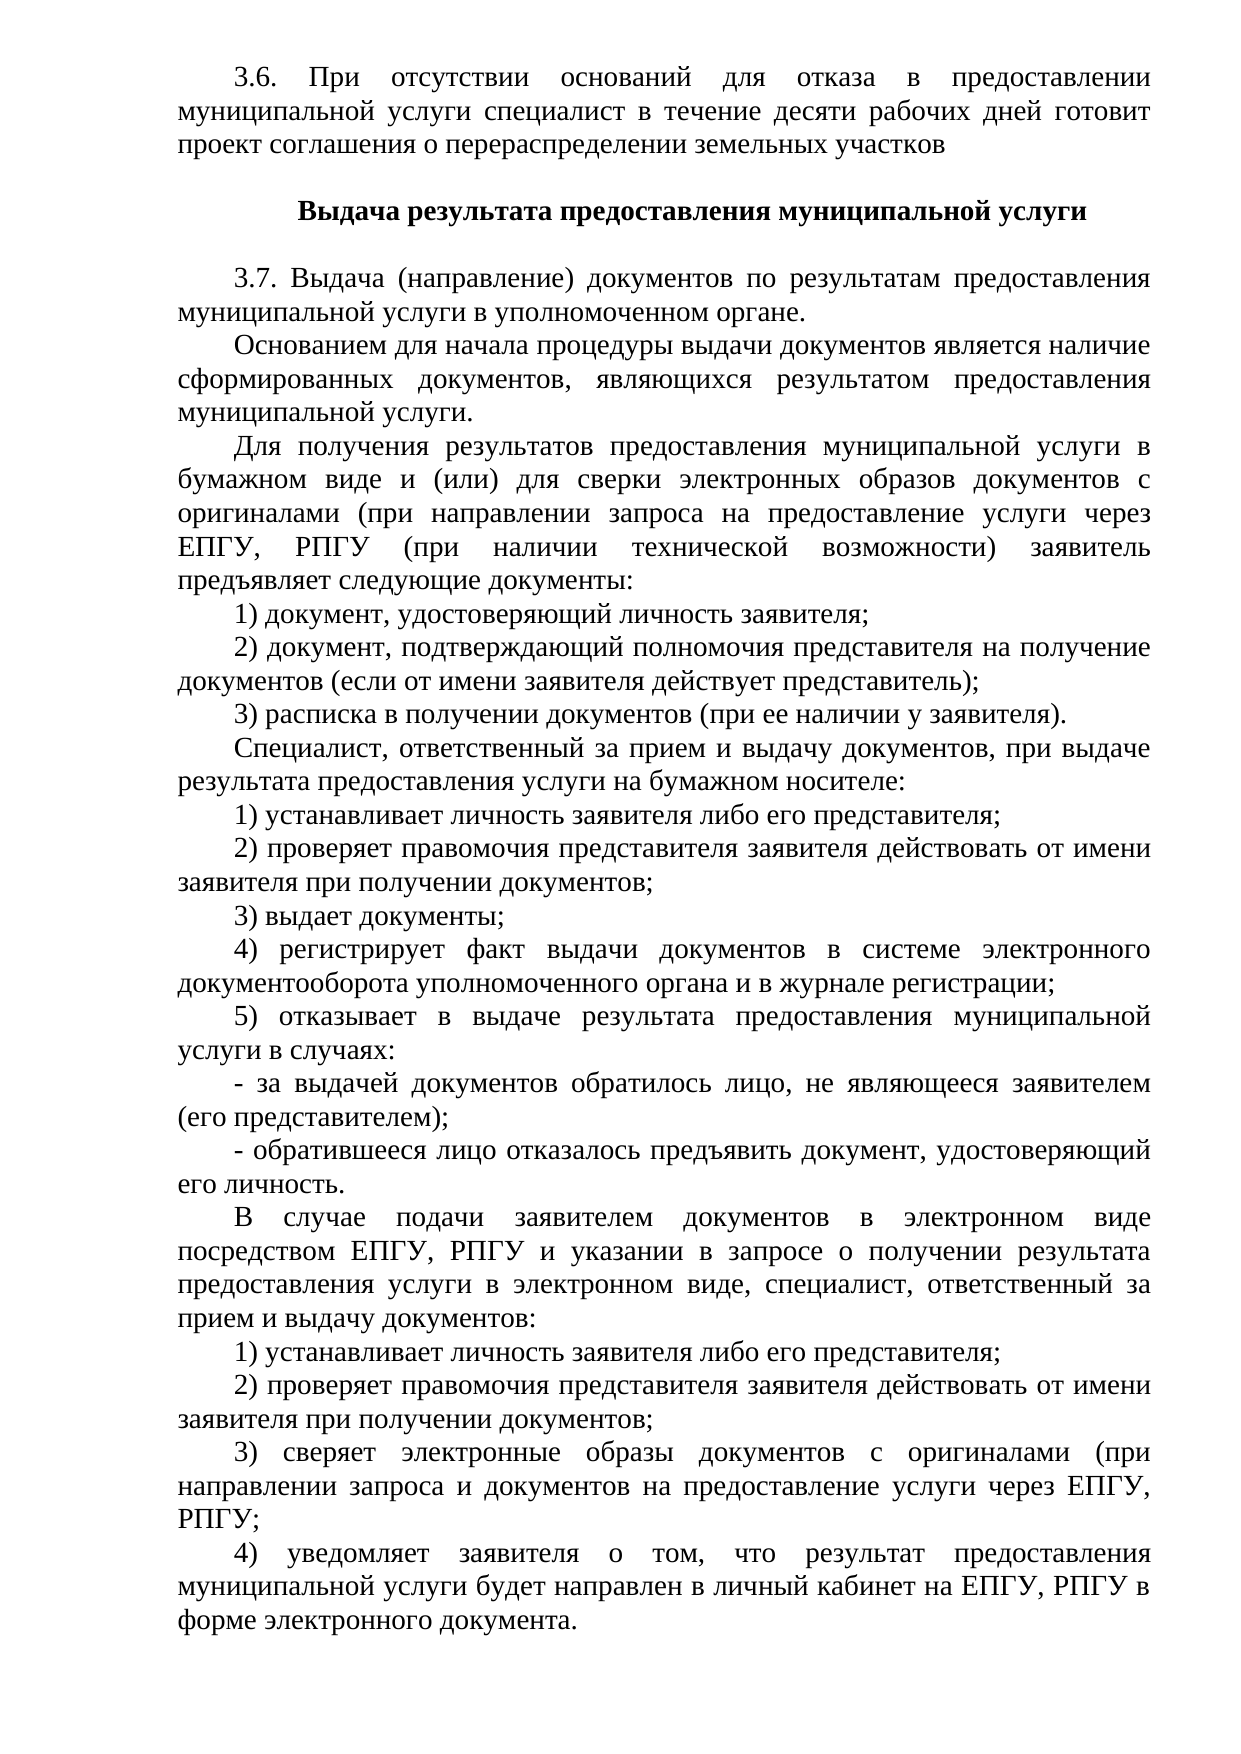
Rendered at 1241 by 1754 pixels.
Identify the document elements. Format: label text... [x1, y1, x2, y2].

text Основанием для начала процедуры выдачи документов является наличие сформированных документов, являющихся результатом предоставления муниципальной услуги. [177, 327, 1152, 428]
text 4) регистрирует факт выдачи документов в системе электронного документооборота уполномоченного органа и в журнале регистрации; [177, 931, 1152, 998]
text Для получения результатов предоставления муниципальной услуги в бумажном виде и (или) для сверки электронных образов документов с оригиналами (при направлении запроса на предоставление услуги через ЕПГУ, РПГУ (при наличии технической возможности) заявитель предъявляет следующие документы: [177, 428, 1152, 596]
text 3.6. При отсутствии оснований для отказа в предоставлении муниципальной услуги специалист в течение десяти рабочих дней готовит проект соглашения о перераспределении земельных участков [177, 59, 1152, 160]
text 1) устанавливает личность заявителя либо его представителя; [177, 797, 1152, 831]
text В случае подачи заявителем документов в электронном виде посредством ЕПГУ, РПГУ и указании в запросе о получении результата предоставления услуги в электронном виде, специалист, ответственный за прием и выдачу документов: [177, 1199, 1152, 1334]
text Специалист, ответственный за прием и выдачу документов, при выдаче результата предоставления услуги на бумажном носителе: [177, 730, 1152, 797]
text 2) проверяет правомочия представителя заявителя действовать от имени заявителя при получении документов; [177, 831, 1152, 898]
text 3.7. Выдача (направление) документов по результатам предоставления муниципальной услуги в уполномоченном органе. [177, 260, 1152, 327]
text 1) документ, удостоверяющий личность заявителя; [177, 596, 1152, 629]
text 5) отказывает в выдаче результата предоставления муниципальной услуги в случаях: [177, 998, 1152, 1065]
text 3) сверяет электронные образы документов с оригиналами (при направлении запроса и документов на предоставление услуги через ЕПГУ, РПГУ; [177, 1434, 1152, 1535]
text 3) выдает документы; [177, 898, 1152, 931]
text 3) расписка в получении документов (при ее наличии у заявителя). [177, 696, 1152, 730]
text 2) документ, подтверждающий полномочия представителя на получение документов (если от имени заявителя действует представитель); [177, 629, 1152, 696]
text 4) уведомляет заявителя о том, что результат предоставления муниципальной услуги будет направлен в личный кабинет на ЕПГУ, РПГУ в форме электронного документа. [177, 1535, 1152, 1636]
text - за выдачей документов обратилось лицо, не являющееся заявителем (его представителем); [177, 1065, 1152, 1132]
text 2) проверяет правомочия представителя заявителя действовать от имени заявителя при получении документов; [177, 1367, 1152, 1434]
text 1) устанавливает личность заявителя либо его представителя; [177, 1334, 1152, 1367]
text - обратившееся лицо отказалось предъявить документ, удостоверяющий его личность. [177, 1132, 1152, 1199]
text Выдача результата предоставления муниципальной услуги [177, 193, 1152, 227]
